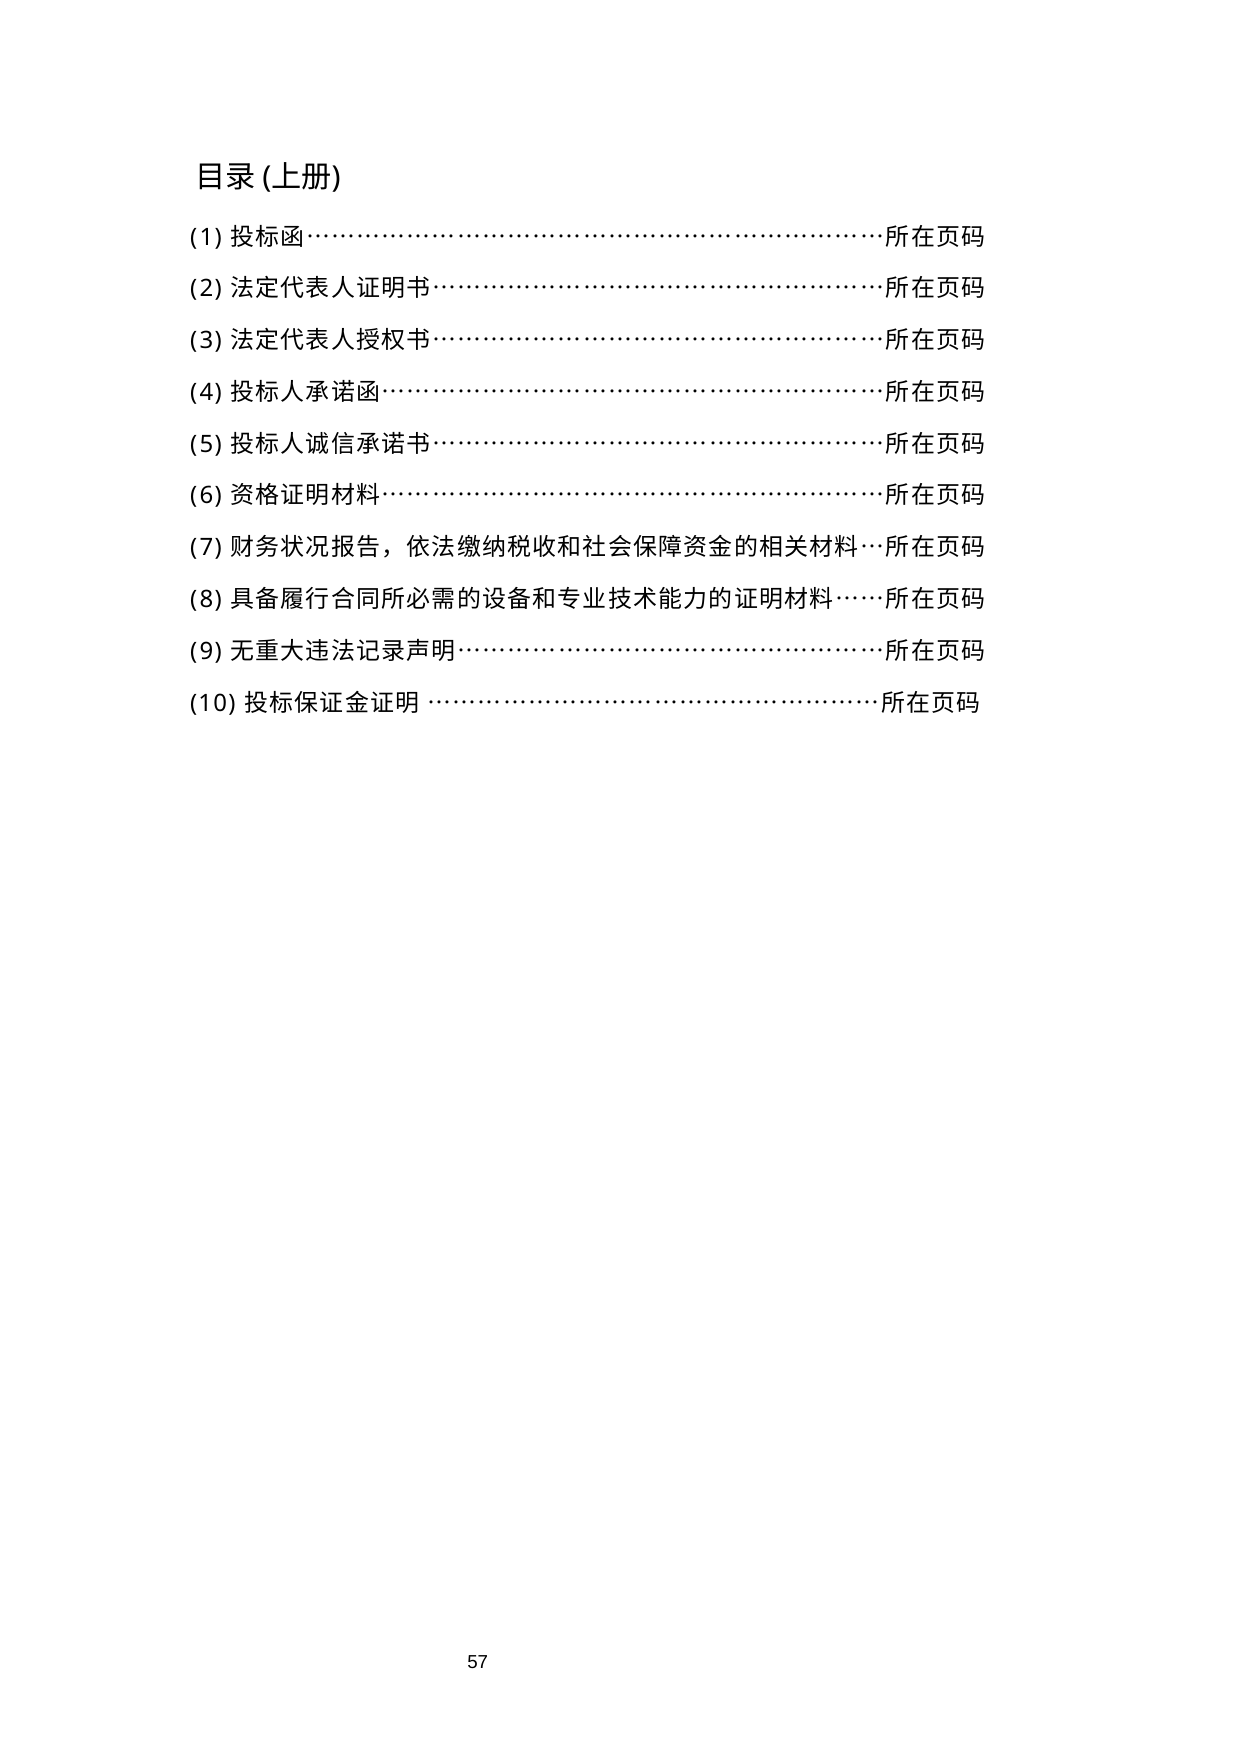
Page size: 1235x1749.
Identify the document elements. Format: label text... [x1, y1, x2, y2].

text (6) 资格证明材料……………………………………………………所在页码 [190, 478, 1049, 510]
text (2) 法定代表人证明书………………………………………………所在页码 [190, 271, 1049, 303]
text (10) 投标保证金证明 ………………………………………………所在页码 [190, 685, 1049, 718]
text (8) 具备履行合同所必需的设备和专业技术能力的证明材料……所在页码 [190, 581, 1049, 614]
text (5) 投标人诚信承诺书………………………………………………所在页码 [190, 426, 1049, 459]
text (3) 法定代表人授权书………………………………………………所在页码 [190, 322, 1049, 355]
text (1) 投标函……………………………………………………………所在页码 [190, 218, 1049, 252]
text (4) 投标人承诺函……………………………………………………所在页码 [190, 374, 1049, 407]
text (7) 财务状况报告，依法缴纳税收和社会保障资金的相关材料…所在页码 [190, 529, 1049, 562]
text 目录 (上册) [195, 155, 1049, 196]
text (9) 无重大违法记录声明……………………………………………所在页码 [190, 633, 1049, 666]
